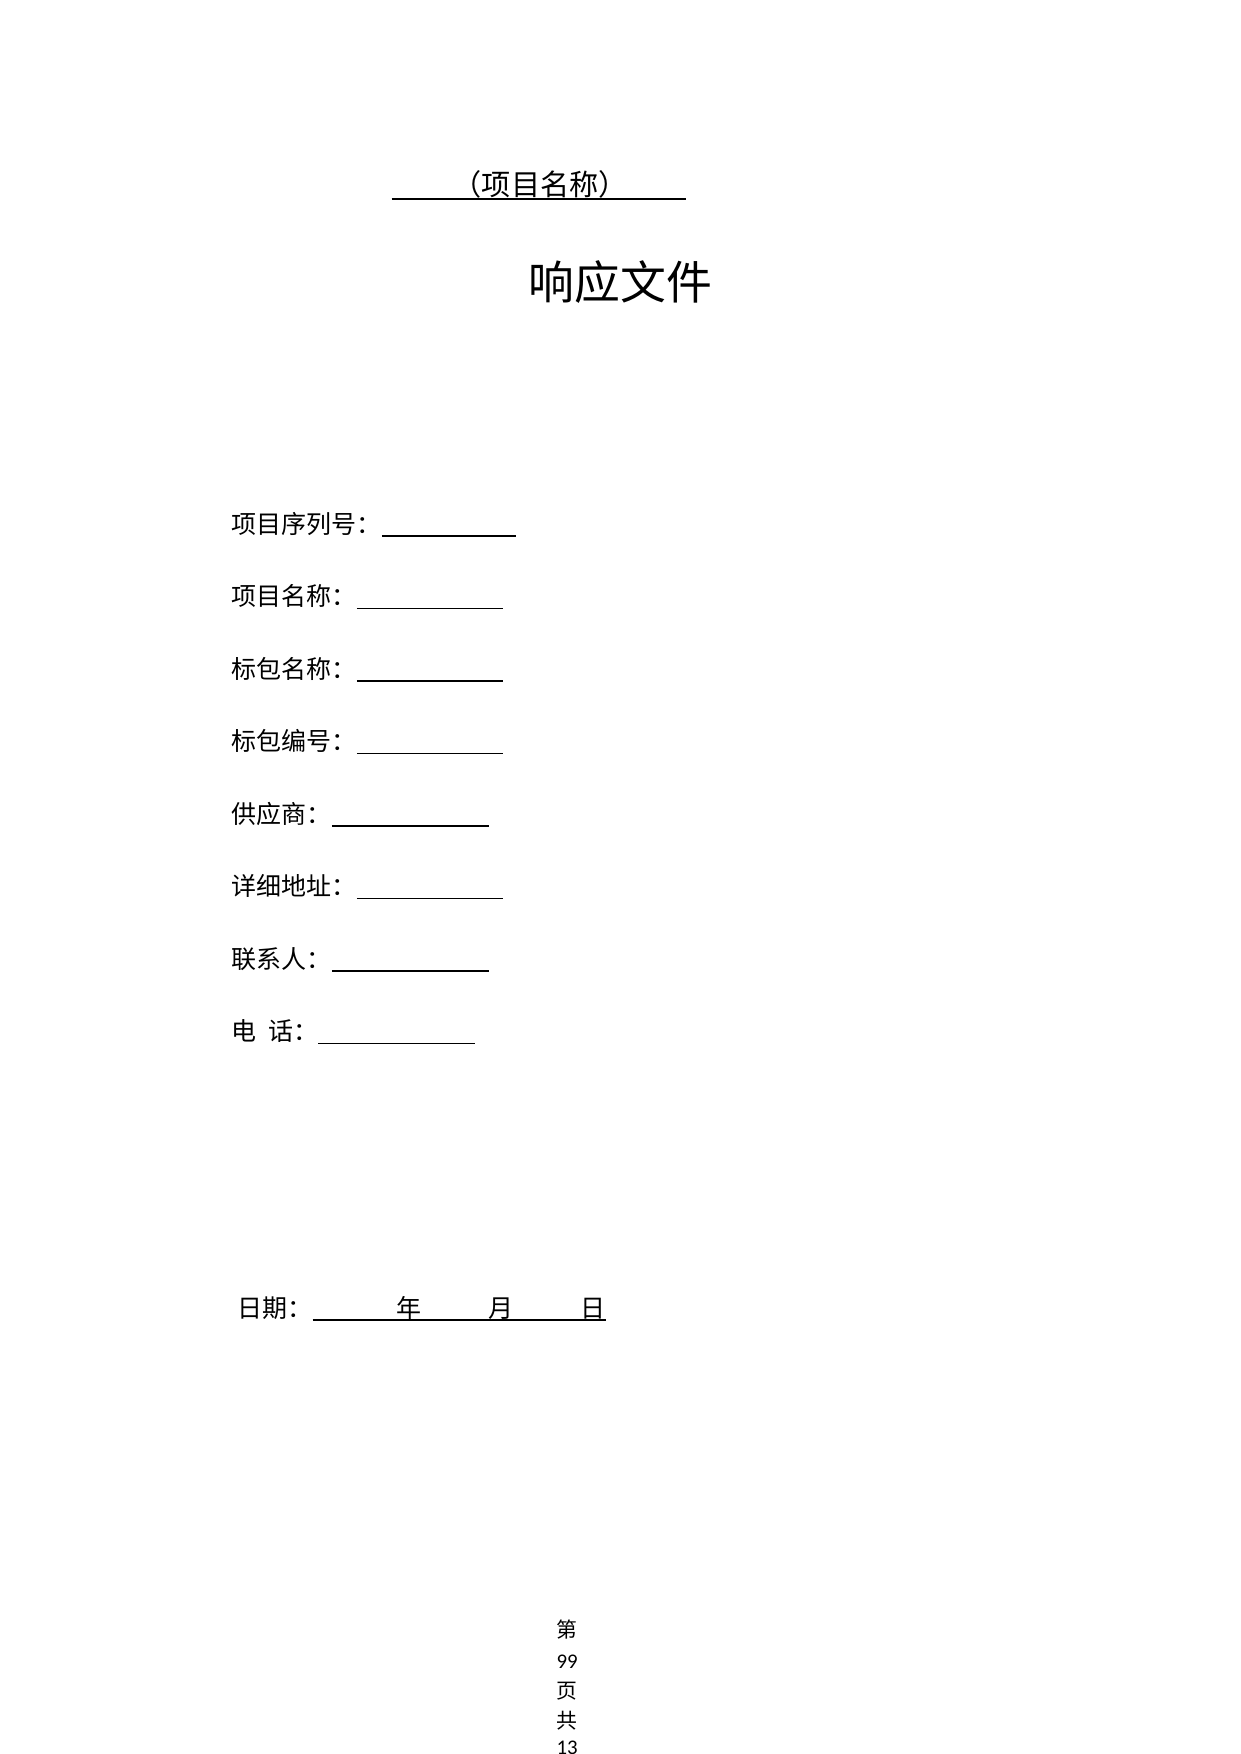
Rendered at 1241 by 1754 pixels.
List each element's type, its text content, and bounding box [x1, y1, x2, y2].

text 详细地址： [187, 867, 1053, 903]
text 项目名称： [187, 577, 1053, 613]
text 标包编号： [187, 722, 1053, 758]
text 日期： 年 月 日 [187, 1288, 1053, 1325]
text 项目序列号： [187, 504, 1053, 540]
text （项目名称） [187, 162, 1053, 204]
text 联系人： [187, 939, 1053, 975]
text 供应商： [187, 794, 1053, 830]
text 响应文件 [187, 247, 1053, 313]
text 电 话： [187, 1012, 1053, 1048]
text 标包名称： [187, 649, 1053, 685]
